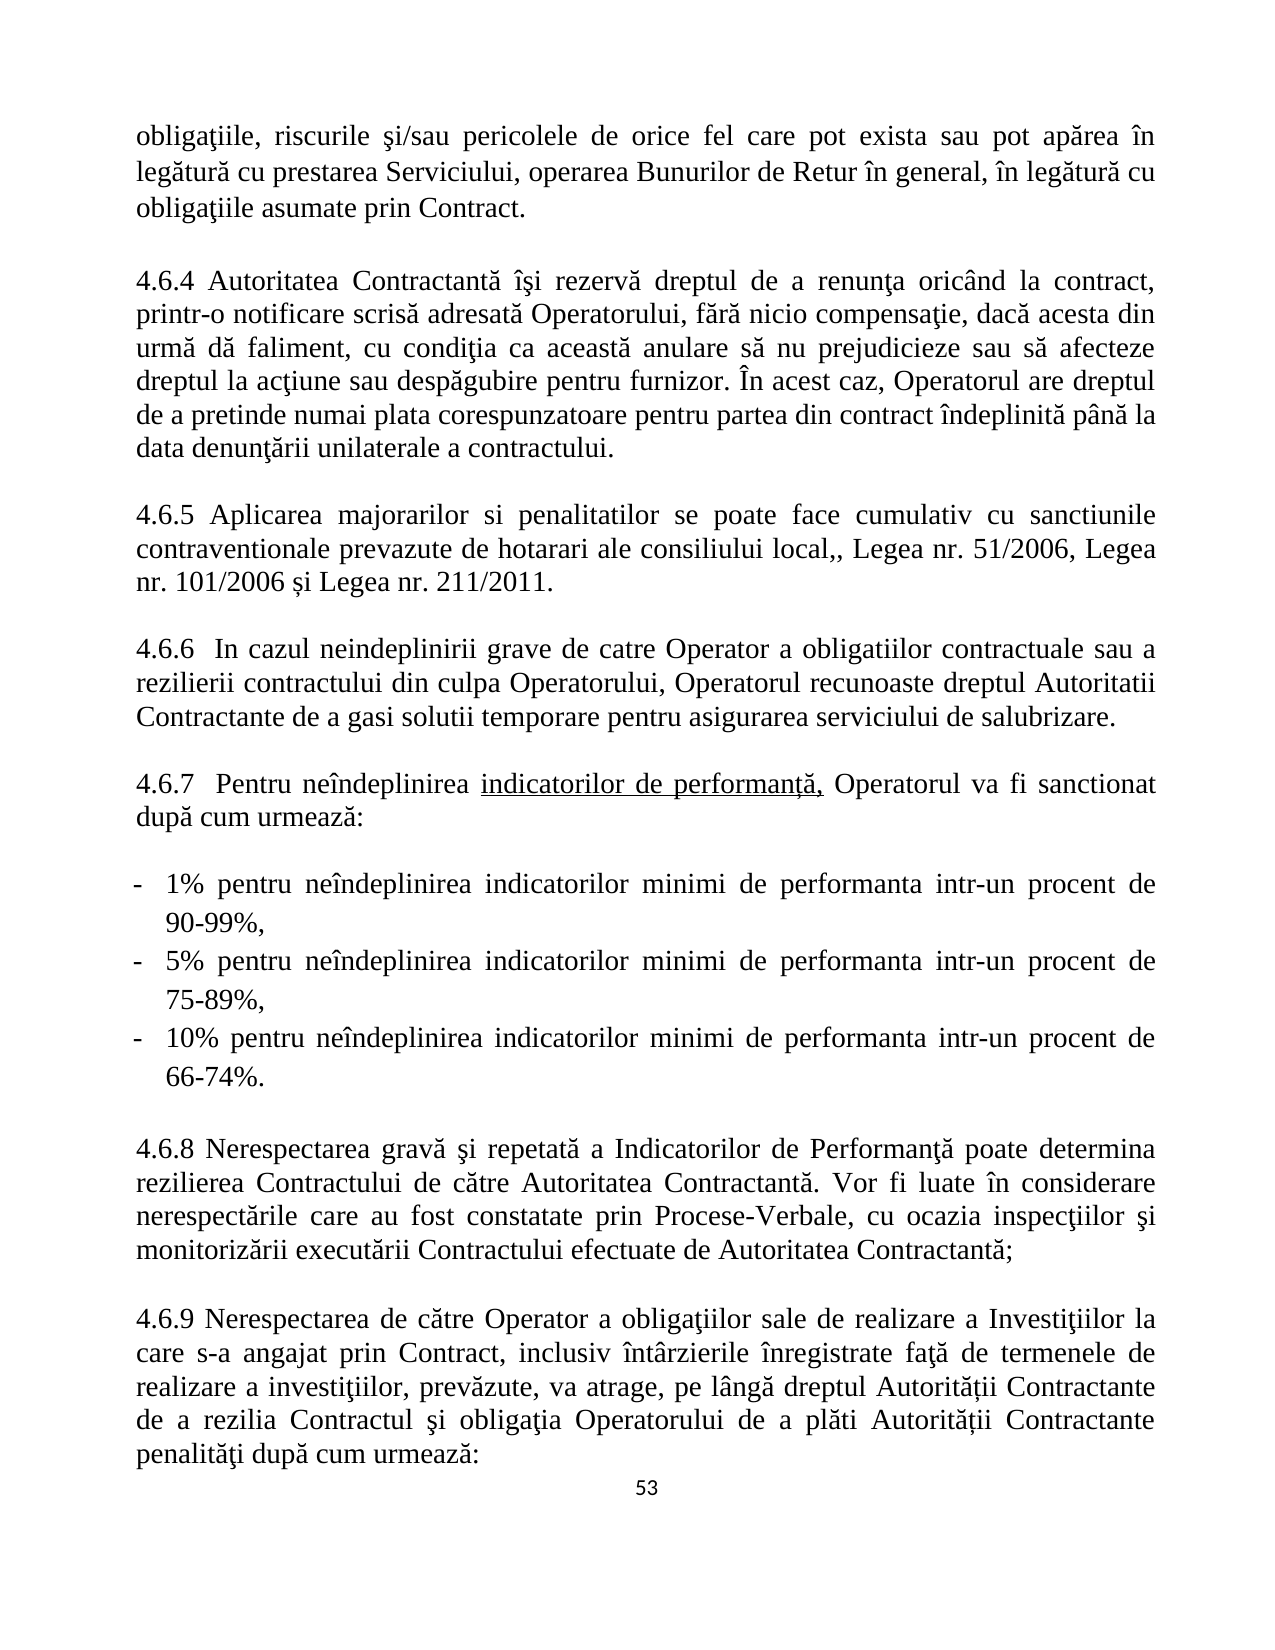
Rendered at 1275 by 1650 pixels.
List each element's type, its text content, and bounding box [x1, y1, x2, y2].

text 4.6.9 Nerespectarea de către Operator a obligaţiilor sale de realizare a Investiţiilor la care s-a angajat prin Contract, inclusiv întârzierile înregistrate faţă de termenele de realizare a investiţiilor, prevăzute, va atrage, pe lângă dreptul Autorității Contractante de a rezilia Contractul şi obligaţia Operatorului de a plăti Autorității Contractante penalităţi după cum urmează: [136, 1302, 1157, 1469]
list 1% pentru neîndeplinirea indicatorilor minimi de performanta intr-un procent de 90-99%, [133, 866, 1157, 938]
text 4.6.5 Aplicarea majorarilor si penalitatilor se poate face cumulativ cu sanctiunile contraventionale prevazute de hotarari ale consiliului local,, Legea nr. 51/2006, Legea nr. 101/2006 și Legea nr. 211/2011. [136, 497, 1157, 598]
text 4.6.7 Pentru neîndeplinirea indicatorilor de performanță, Operatorul va fi sanctionat după cum urmează: [136, 766, 1157, 833]
list 5% pentru neîndeplinirea indicatorilor minimi de performanta intr-un procent de 75-89%, [133, 943, 1157, 1016]
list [136, 118, 1157, 224]
list 10% pentru neîndeplinirea indicatorilor minimi de performanta intr-un procent de 66-74%. [133, 1021, 1157, 1093]
text 4.6.8 Nerespectarea gravă şi repetată a Indicatorilor de Performanţă poate determina rezilierea Contractului de către Autoritatea Contractantă. Vor fi luate în considerare nerespectările care au fost constatate prin Procese-Verbale, cu ocazia inspecţiilor şi monitorizării executării Contractului efectuate de Autoritatea Contractantă; [136, 1131, 1157, 1265]
text 4.6.6 In cazul neindeplinirii grave de catre Operator a obligatiilor contractuale sau a rezilierii contractului din culpa Operatorului, Operatorul recunoaste dreptul Autoritatii Contractante de a gasi solutii temporare pentru asigurarea serviciului de salubrizare. [136, 632, 1157, 732]
text 4.6.4 Autoritatea Contractantă îşi rezervă dreptul de a renunţa oricând la contract, printr-o notificare scrisă adresată Operatorului, fără nicio compensaţie, dacă acesta din urmă dă faliment, cu condiţia ca această anulare să nu prejudicieze sau să afecteze dreptul la acţiune sau despăgubire pentru furnizor. În acest caz, Operatorul are dreptul de a pretinde numai plata corespunzatoare pentru partea din contract îndeplinită până la data denunţării unilaterale a contractului. [136, 263, 1157, 464]
